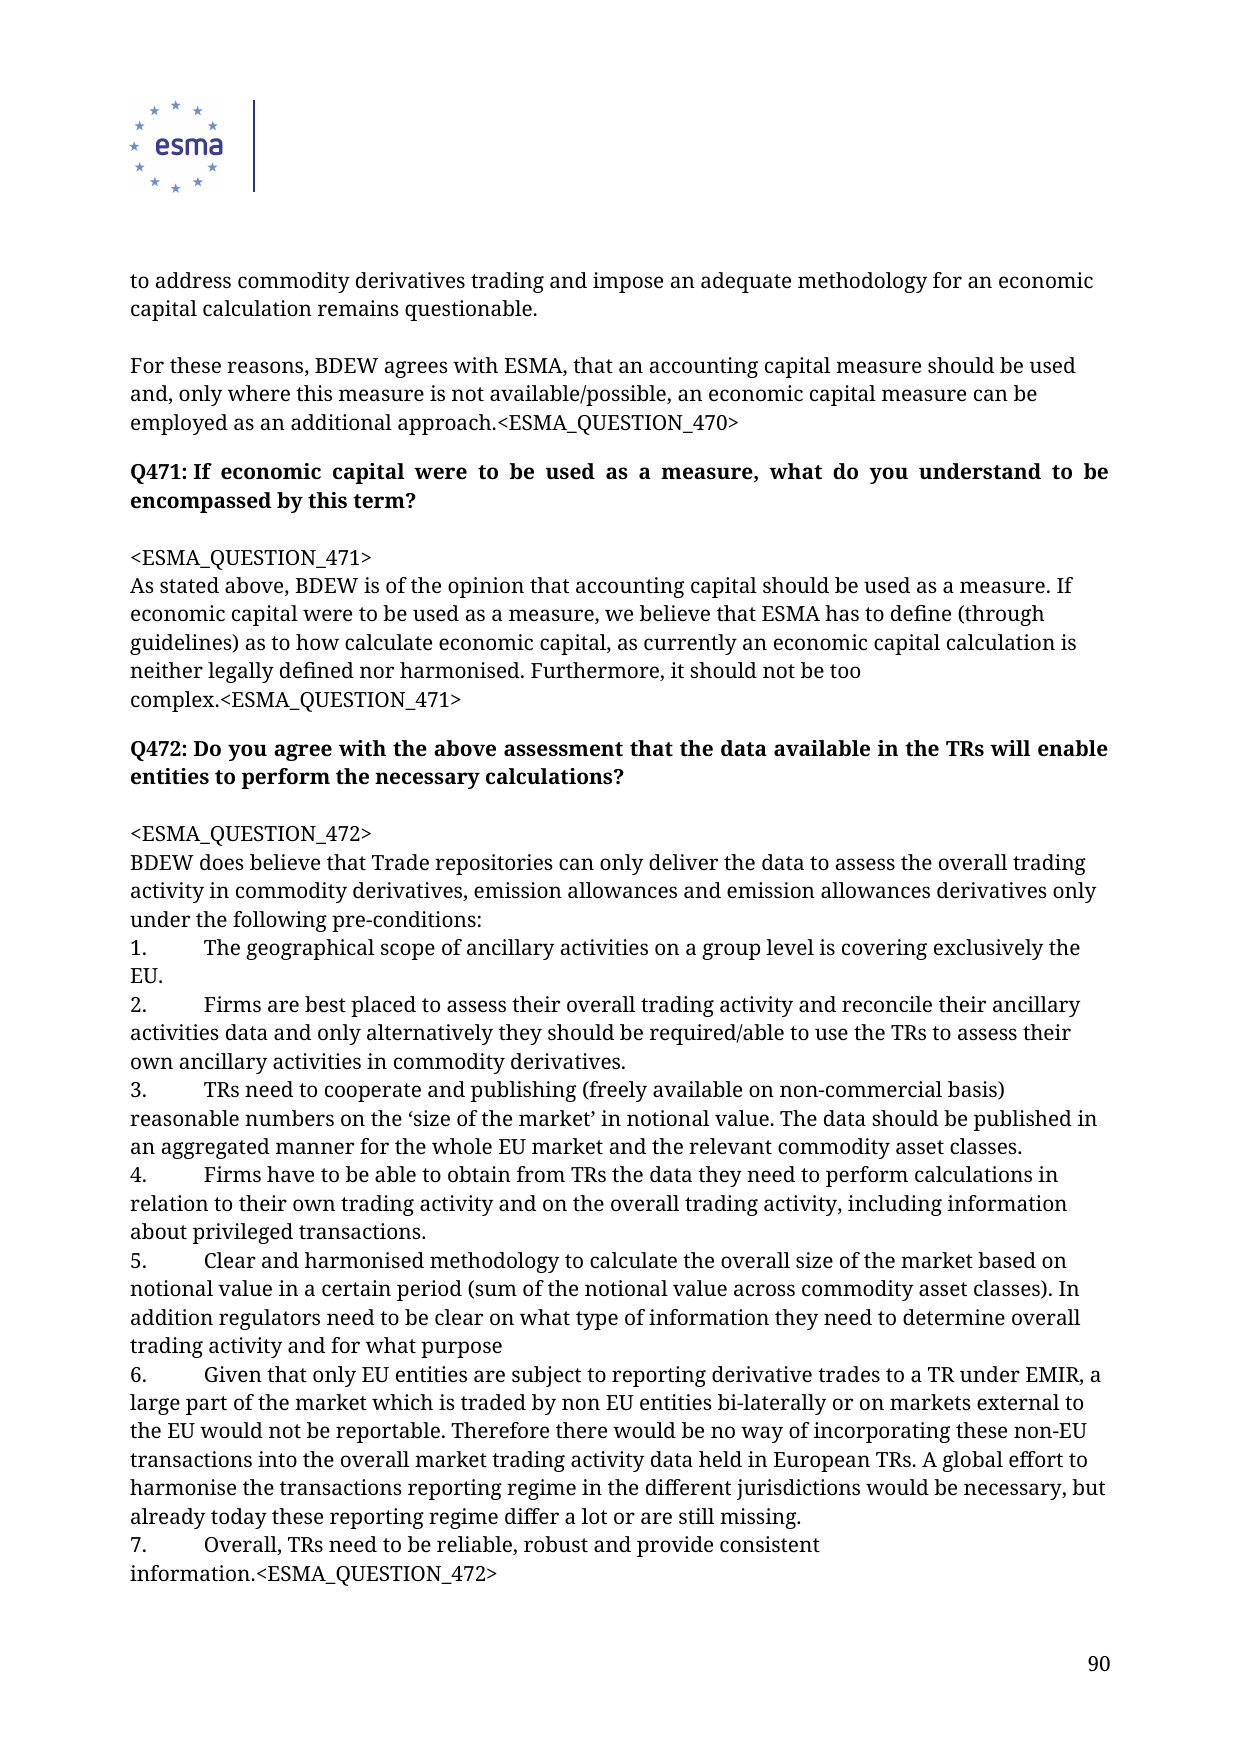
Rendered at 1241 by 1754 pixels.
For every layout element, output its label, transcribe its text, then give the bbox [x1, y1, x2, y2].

text 3. TRs need to cooperate and publishing (freely available on non-commercial basis) reasonable numbers on the ‘size of the market’ in notional value. The data should be published in an aggregated manner for the whole EU market and the relevant commodity asset classes. [130, 1075, 1110, 1161]
text <ESMA_QUESTION_471> [130, 543, 1110, 571]
subtitle Do you agree with the above assessment that the data available in the TRs will enable entities to perform the necessary calculations? [130, 734, 1110, 791]
text 5. Clear and harmonised methodology to calculate the overall size of the market based on notional value in a certain period (sum of the notional value across commodity asset classes). In addition regulators need to be clear on what type of information they need to determine overall trading activity and for what purpose [130, 1246, 1110, 1360]
text For these reasons, BDEW agrees with ESMA, that an accounting capital measure should be used and, only where this measure is not available/possible, an economic capital measure can be employed as an additional approach.<ESMA_QUESTION_470> [130, 351, 1110, 436]
text As stated above, BDEW is of the opinion that accounting capital should be used as a measure. If economic capital were to be used as a measure, we believe that ESMA has to define (through guidelines) as to how calculate economic capital, as currently an economic capital calculation is neither legally defined nor harmonised. Furthermore, it should not be too complex.<ESMA_QUESTION_471> [130, 571, 1110, 713]
subtitle If economic capital were to be used as a measure, what do you understand to be encompassed by this term? [130, 457, 1110, 514]
text <ESMA_QUESTION_472> [130, 819, 1110, 848]
picture [129, 100, 223, 193]
text 7. Overall, TRs need to be reliable, robust and provide consistent information.<ESMA_QUESTION_472> [130, 1530, 1110, 1587]
text 2. Firms are best placed to assess their overall trading activity and reconcile their ancillary activities data and only alternatively they should be required/able to use the TRs to assess their own ancillary activities in commodity derivatives. [130, 990, 1110, 1075]
text 1. The geographical scope of ancillary activities on a group level is covering exclusively the EU. [130, 933, 1110, 990]
text 4. Firms have to be able to obtain from TRs the data they need to perform calculations in relation to their own trading activity and on the overall trading activity, including information about privileged transactions. [130, 1161, 1110, 1246]
text 6. Given that only EU entities are subject to reporting derivative trades to a TR under EMIR, a large part of the market which is traded by non EU entities bi-laterally or on markets external to the EU would not be reportable. Therefore there would be no way of incorporating these non-EU transactions into the overall market trading activity data held in European TRs. A global effort to harmonise the transactions reporting regime in the different jurisdictions would be necessary, but already today these reporting regime differ a lot or are still missing. [130, 1360, 1110, 1530]
text BDEW does believe that Trade repositories can only deliver the data to assess the overall trading activity in commodity derivatives, emission allowances and emission allowances derivatives only under the following pre-conditions: [130, 848, 1110, 933]
